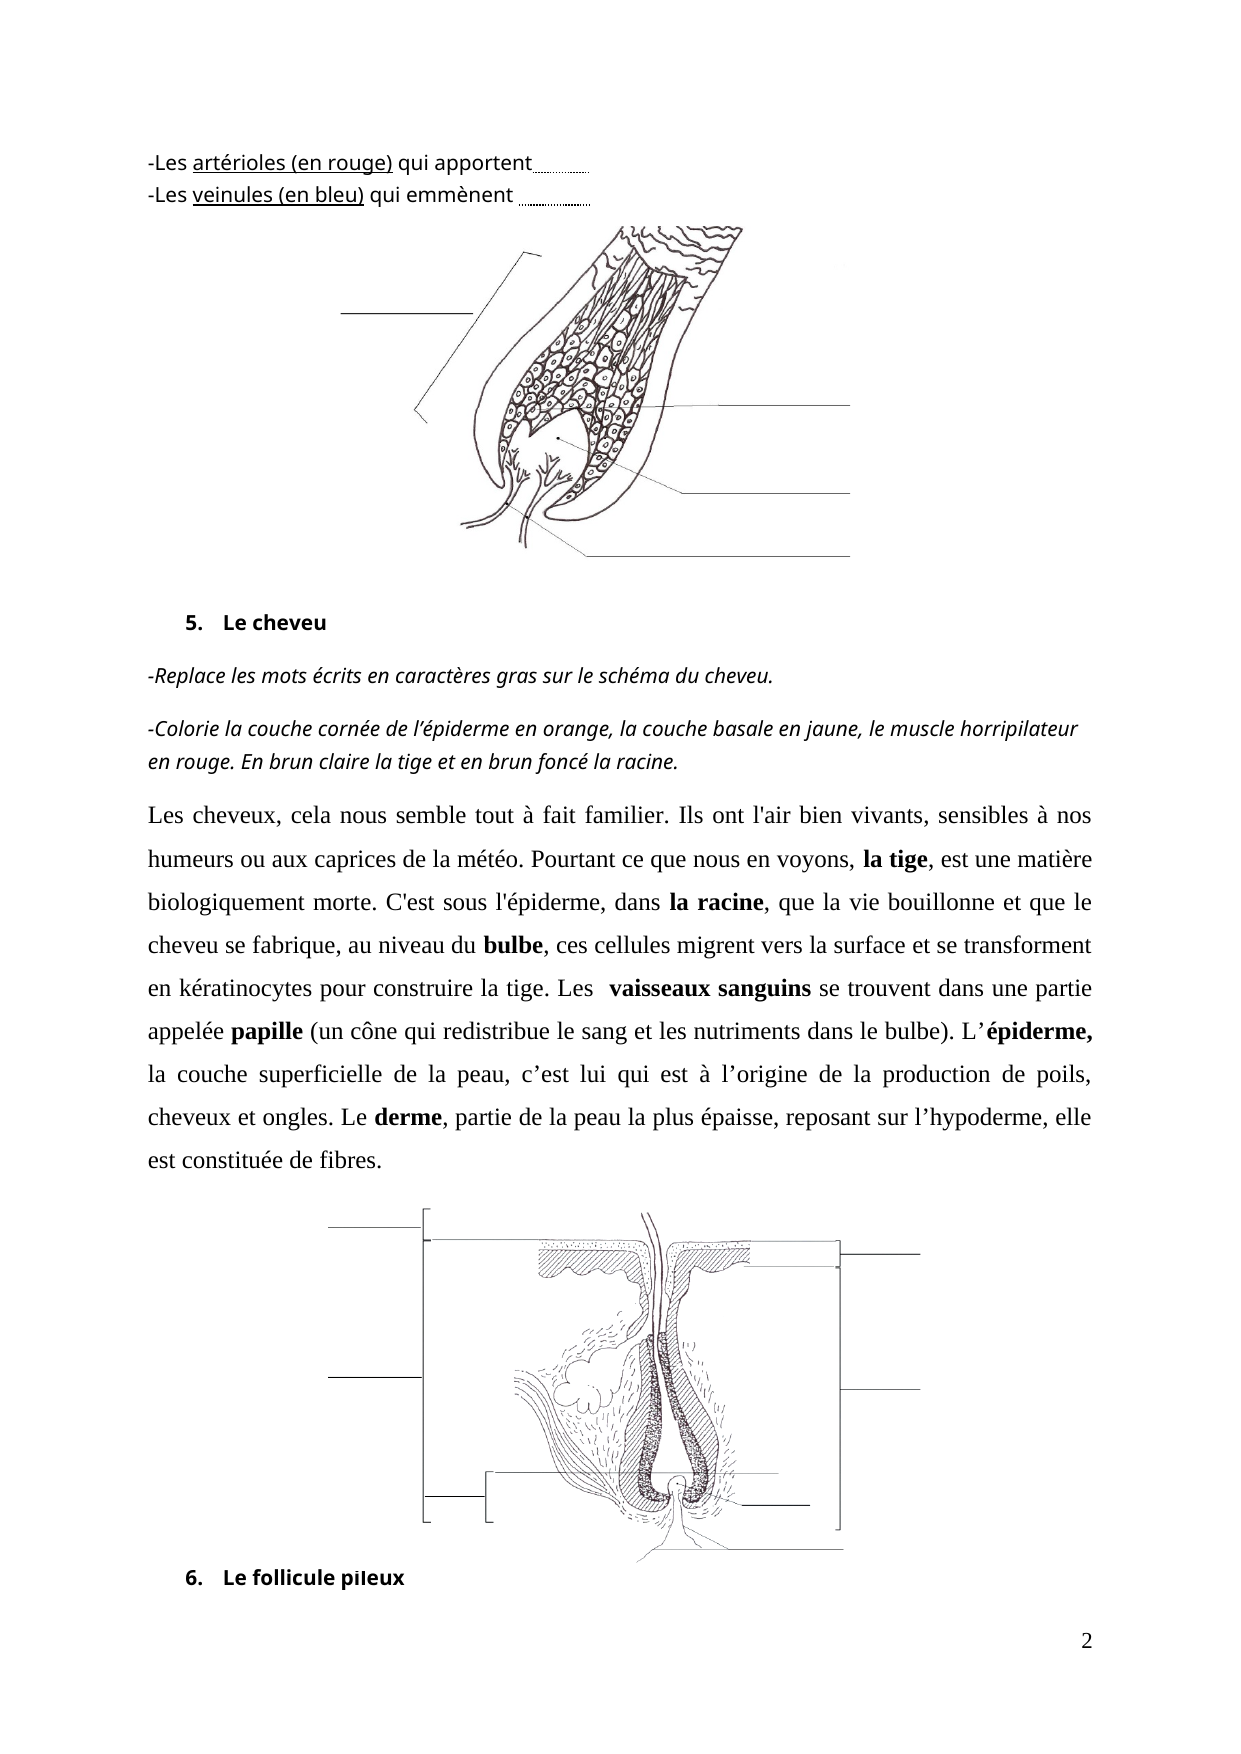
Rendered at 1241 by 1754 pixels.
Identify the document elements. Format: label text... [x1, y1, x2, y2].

list Le cheveu [185, 608, 1093, 636]
picture [340, 226, 851, 563]
text -Les artérioles (en rouge) qui apportent -Les veinules (en bleu) qui emmènent [148, 148, 1093, 209]
picture [328, 1178, 921, 1571]
text -Colorie la couche cornée de l’épiderme en orange, la couche basale en jaune, le muscle horripilateur en rouge. En brun claire la tige et en brun foncé la racine. [148, 714, 1093, 776]
list Les cheveux, cela nous semble tout à fait familier. Ils ont l'air bien vivants, sensibles à nos humeurs ou aux caprices de la météo. Pourtant ce que nous en voyons, la tige, est une matière biologiquement morte. C'est sous l'épiderme, dans la racine, que la vie bouillonne et que le cheveu se fabrique, au niveau du bulbe, ces cellules migrent vers la surface et se transforment en kératinocytes pour construire la tige. Les vaisseaux sanguins se trouvent dans une partie appelée papille (un cône qui redistribue le sang et les nutriments dans le bulbe). L’épiderme, la couche superficielle de la peau, c’est lui qui est à l’origine de la production de poils, cheveux et ongles. Le derme, partie de la peau la plus épaisse, reposant sur l’hypoderme, elle est constituée de fibres. [148, 801, 1093, 1174]
text -Replace les mots écrits en caractères gras sur le schéma du cheveu. [148, 661, 1093, 689]
list Le follicule pileux [185, 1563, 1093, 1591]
